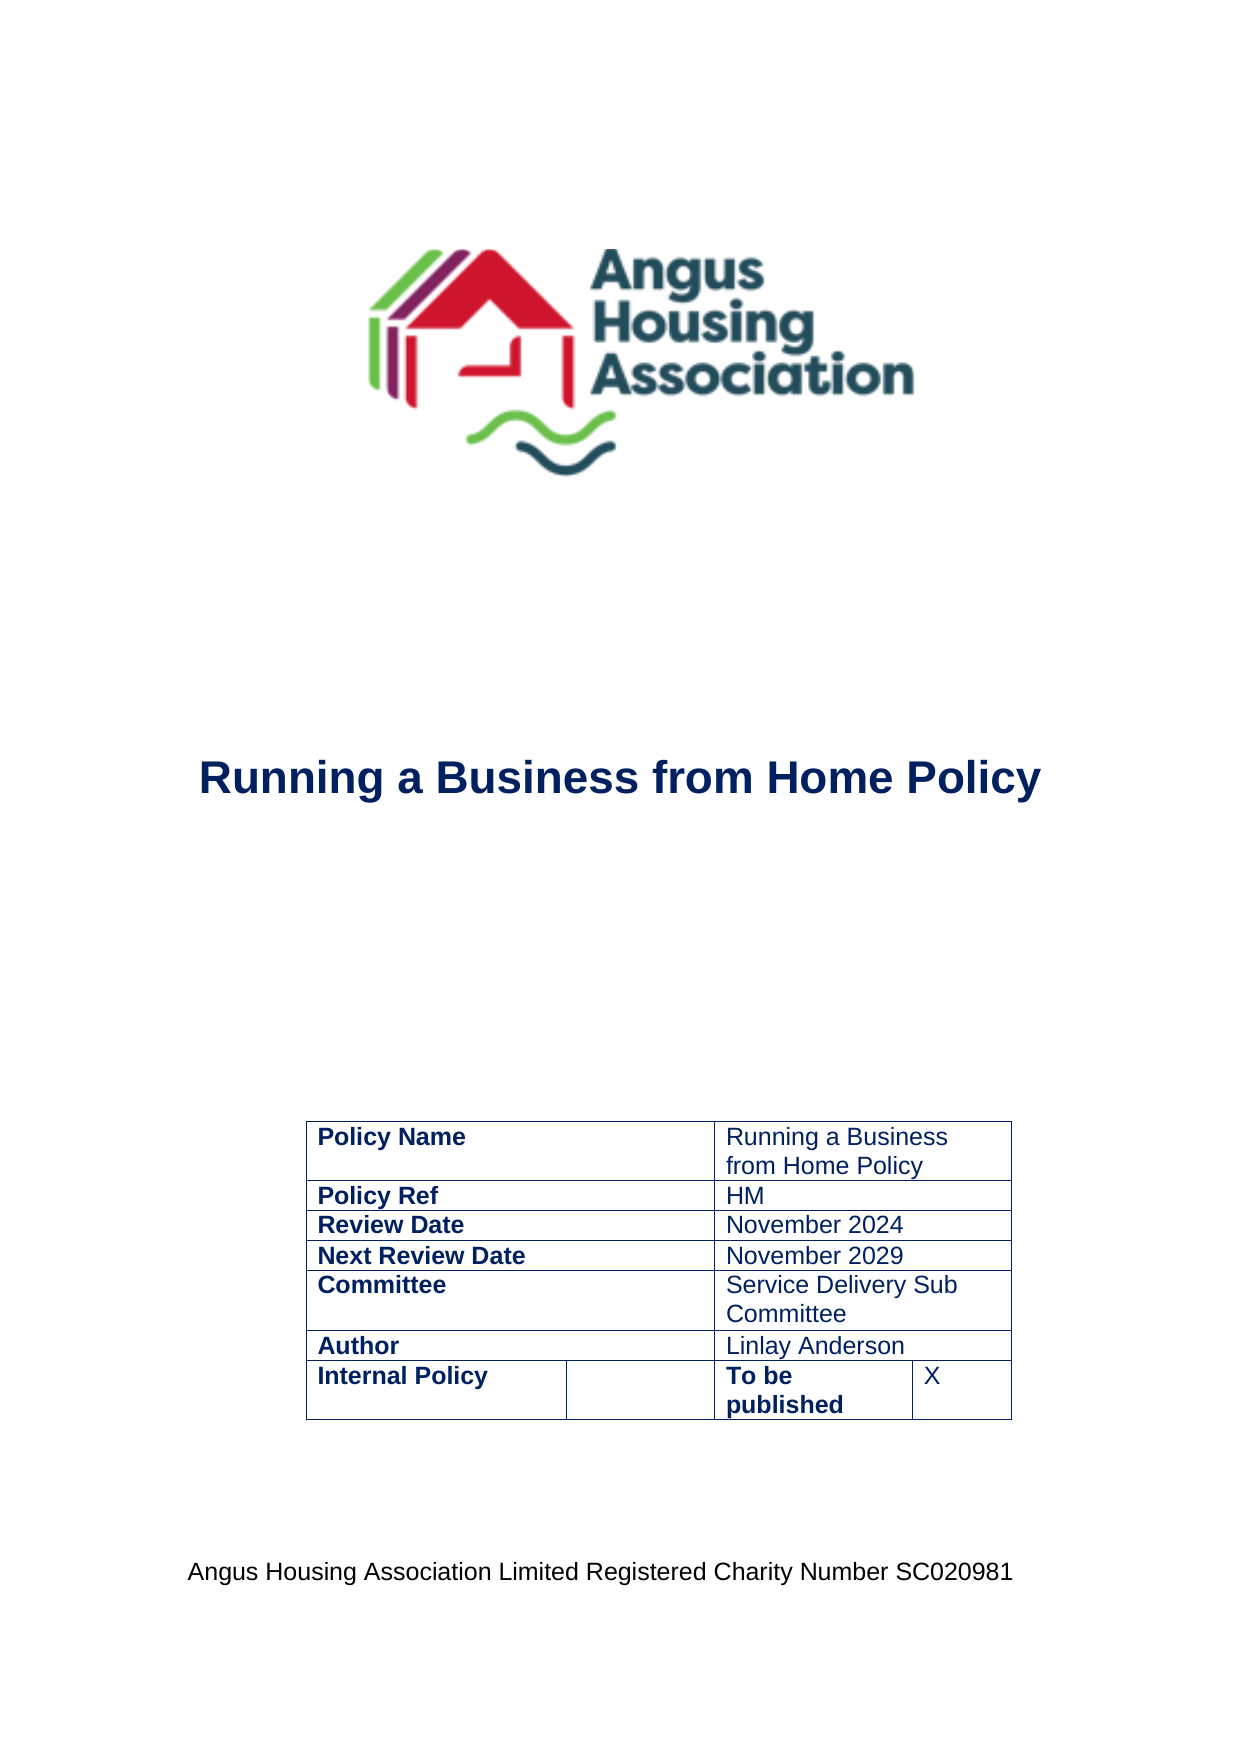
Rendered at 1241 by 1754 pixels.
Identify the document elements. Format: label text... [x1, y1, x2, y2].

table_cell X [913, 1361, 1011, 1419]
table_cell HM [715, 1181, 1011, 1209]
table_cell November 2029 [715, 1241, 1011, 1269]
table_cell Policy Ref [307, 1181, 714, 1209]
table_cell Internal Policy [307, 1361, 566, 1419]
table_cell Review Date [307, 1211, 714, 1240]
table_header Running a Business from Home Policy [715, 1122, 1011, 1180]
table_cell Author [307, 1331, 714, 1360]
table_cell Committee [307, 1271, 714, 1330]
table_cell Service Delivery Sub Committee [715, 1271, 1011, 1330]
table_cell Linlay Anderson [715, 1331, 1011, 1360]
table_cell [567, 1361, 714, 1419]
picture [362, 249, 924, 482]
text Angus Housing Association Limited Registered Charity Number SC020981 [187, 1557, 1053, 1586]
table_cell Next Review Date [307, 1241, 714, 1269]
text Running a Business from Home Policy [187, 751, 1053, 803]
table_cell To be published [715, 1361, 912, 1419]
table_header Policy Name [307, 1122, 714, 1180]
table_cell November 2024 [715, 1211, 1011, 1240]
